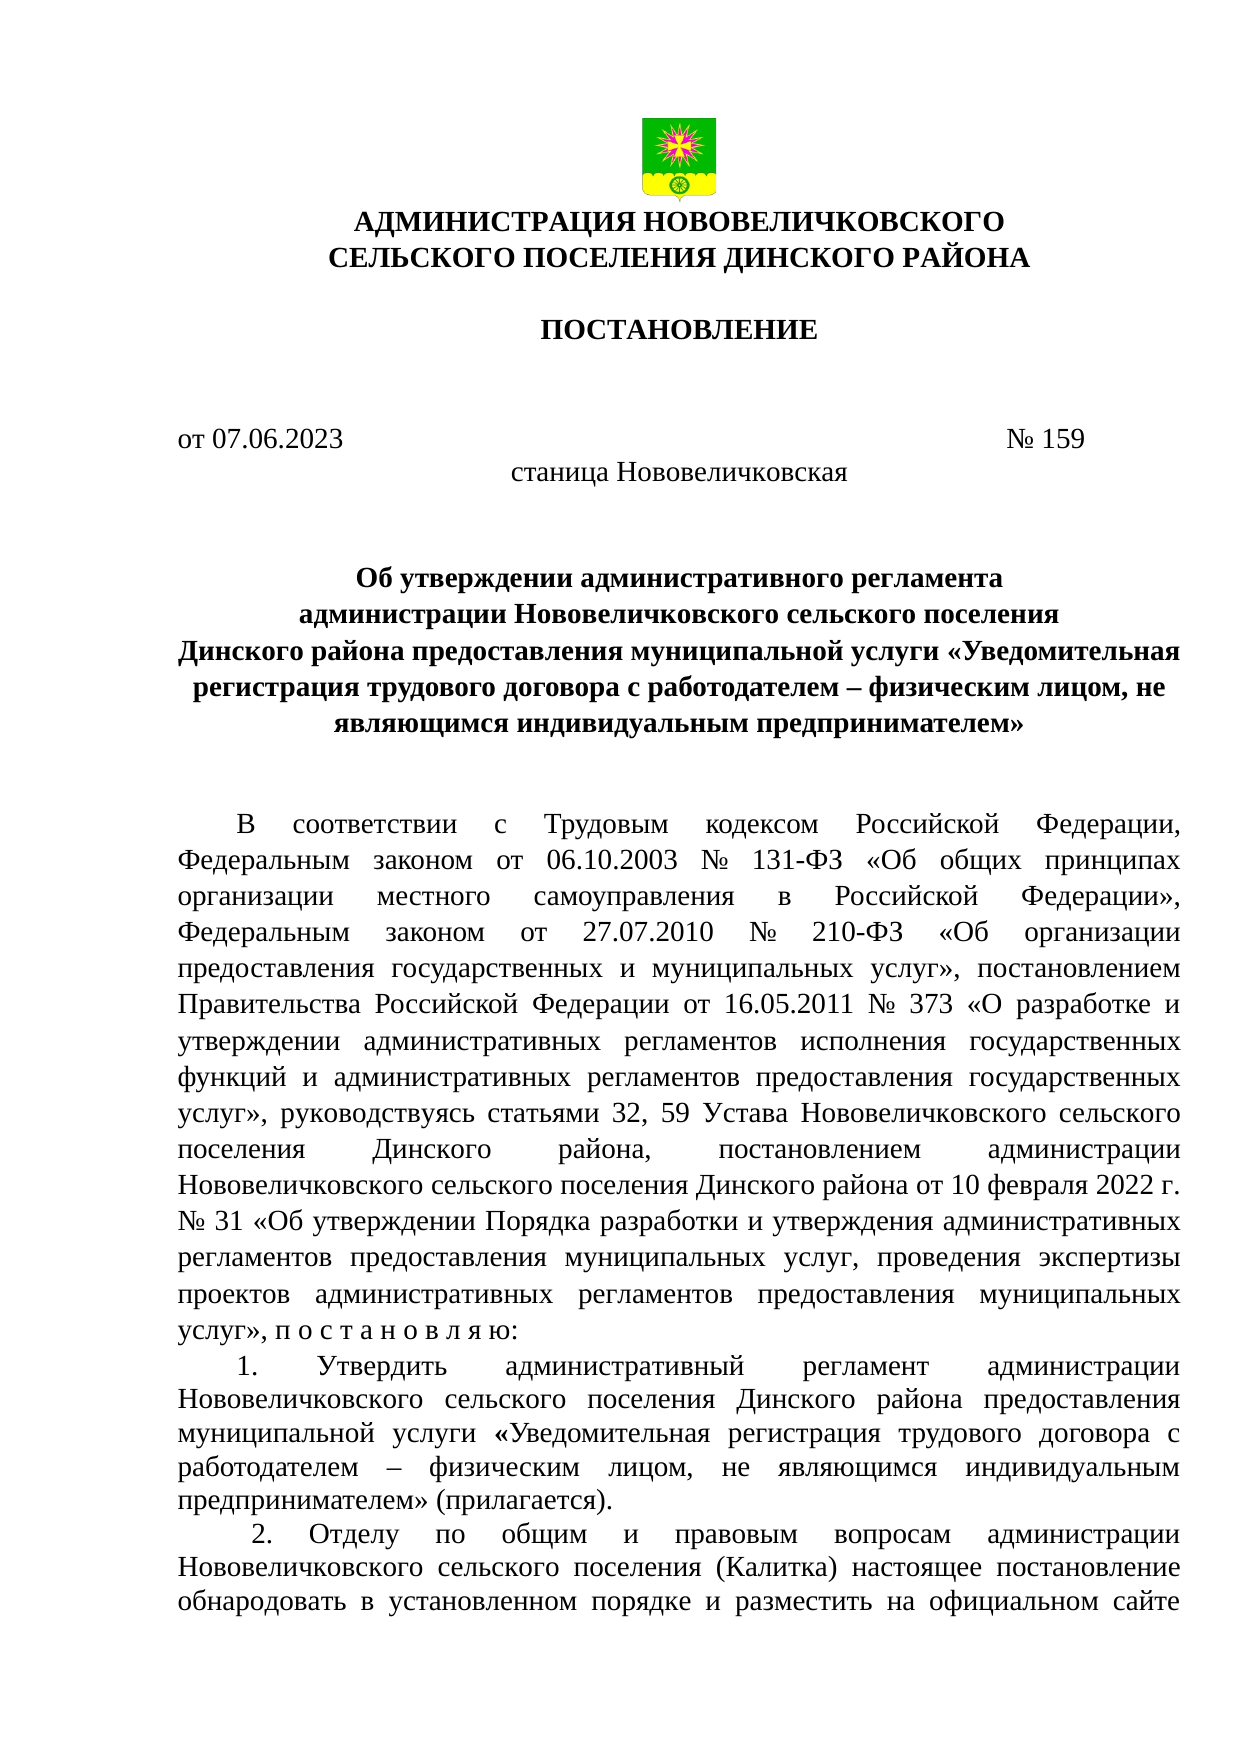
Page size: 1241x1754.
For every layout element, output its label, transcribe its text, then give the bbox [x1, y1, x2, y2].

text сельского поселения Динского района [177, 240, 1181, 274]
text администрации Нововеличковского сельского поселения [177, 596, 1181, 630]
text станица Нововеличковская [177, 454, 1181, 488]
text 1. Утвердить административный регламент администрации Нововеличковского сельского поселения Динского района предоставления муниципальной услуги «Уведомительная регистрация трудового договора с работодателем – физическим лицом, не являющимся индивидуальным предпринимателем» (прилагается). [177, 1348, 1181, 1516]
text В соответствии с Трудовым кодексом Российской Федерации, Федеральным законом от 06.10.2003 № 131-ФЗ «Об общих принципах организации местного самоуправления в Российской Федерации», Федеральным законом от 27.07.2010 № 210-ФЗ «Об организации предоставления государственных и муниципальных услуг», постановлением Правительства Российской Федерации от 16.05.2011 № 373 «О разработке и утверждении административных регламентов исполнения государственных функций и административных регламентов предоставления государственных услуг», руководствуясь статьями 32, 59 Устава Нововеличковского сельского поселения Динского района, постановлением администрации Нововеличковского сельского поселения Динского района от 10 февраля 2022 г. № 31 «Об утверждении Порядка разработки и утверждения административных регламентов предоставления муниципальных услуг, проведения экспертизы проектов административных регламентов предоставления муниципальных услуг», п о с т а н о в л я ю: [177, 806, 1181, 1345]
picture [642, 118, 717, 202]
text ПОСТАНОВЛЕНИЕ [177, 312, 1181, 346]
text Об утверждении административного регламента [281, 560, 1078, 594]
text Динского района предоставления муниципальной услуги «Уведомительная регистрация трудового договора с работодателем – физическим лицом, не являющимся индивидуальным предпринимателем» [177, 633, 1181, 738]
text администрациЯ Нововеличковского [177, 204, 1181, 238]
text от 07.06.2023 № 159 [177, 421, 1181, 454]
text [177, 1516, 1181, 1616]
